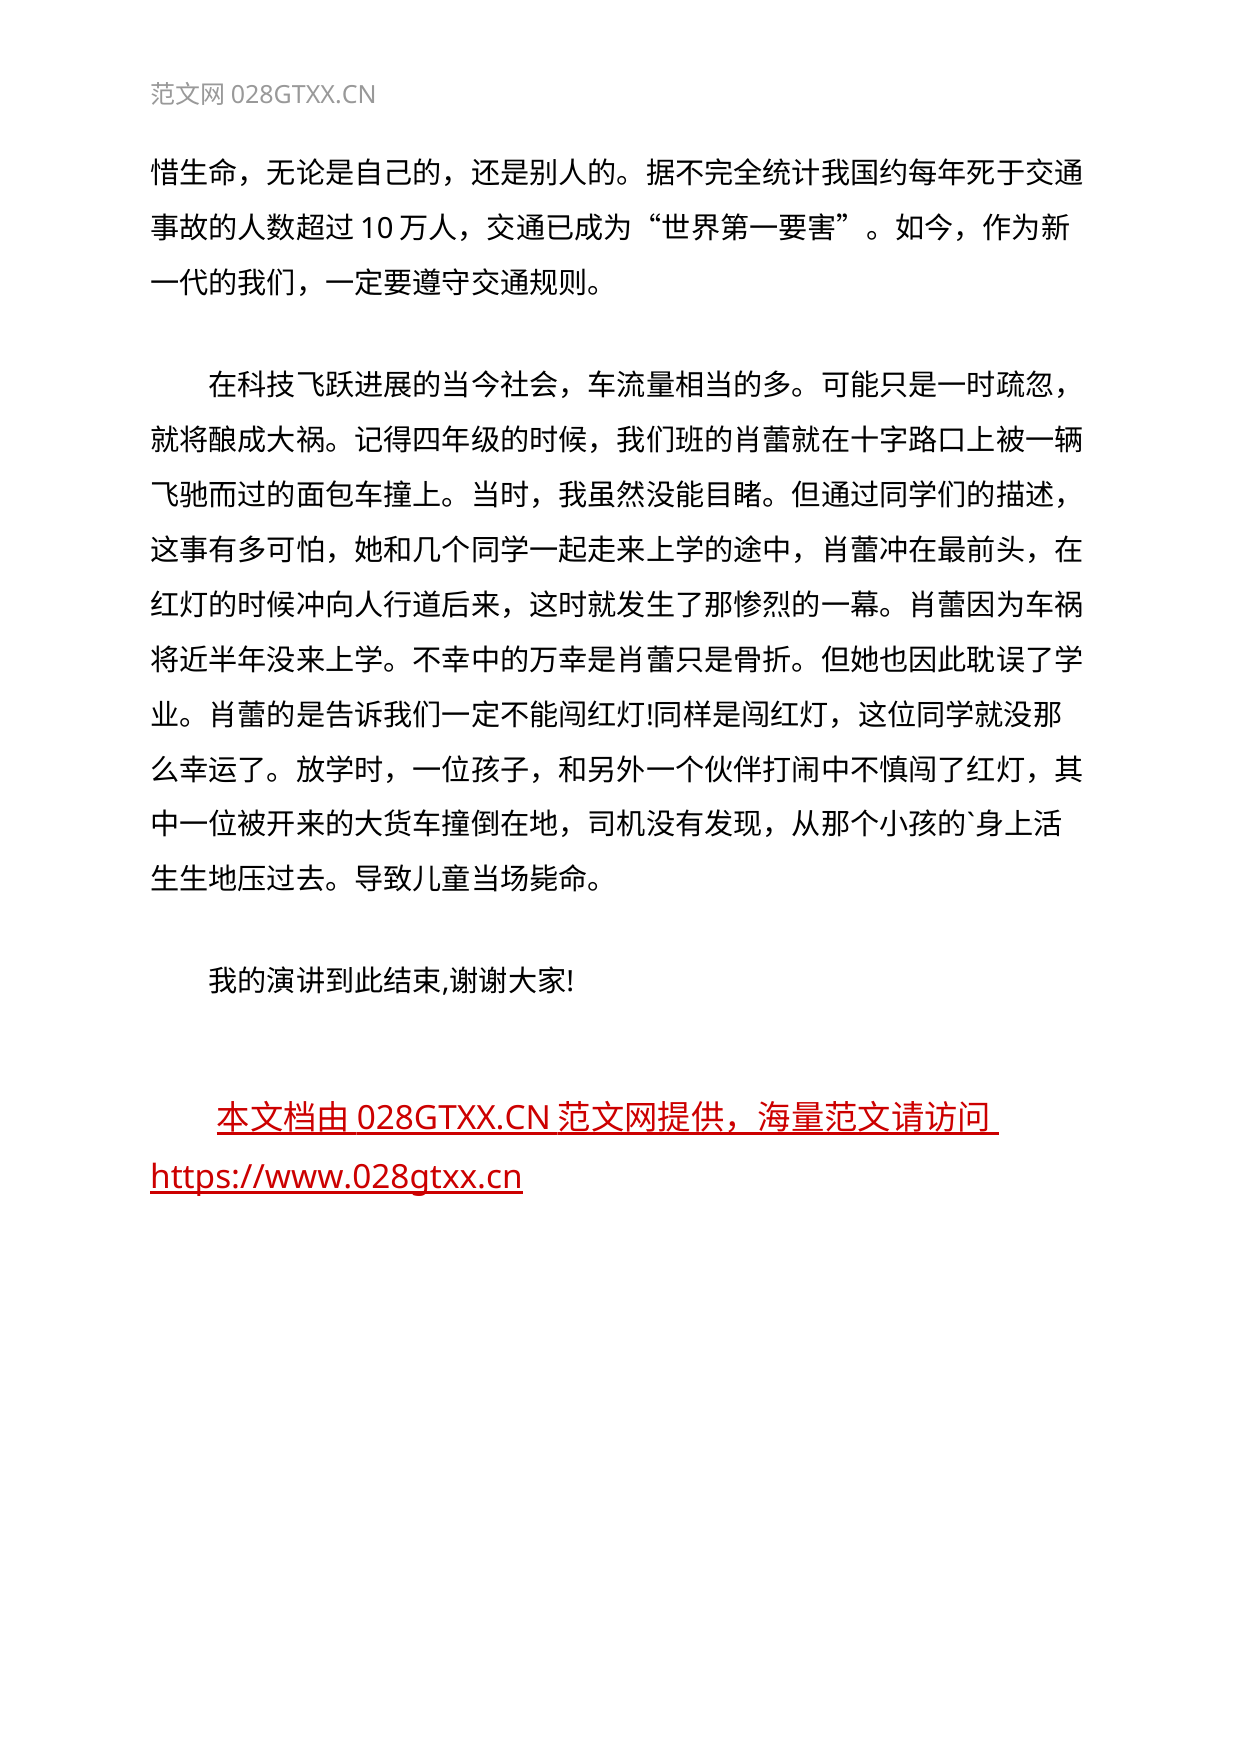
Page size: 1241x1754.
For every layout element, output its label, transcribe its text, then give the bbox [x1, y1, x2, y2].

text 本文档由028GTXX.CN范文网提供，海量范文请访问 https://www.028gtxx.cn [150, 1091, 1090, 1198]
text 在科技飞跃进展的当今社会，车流量相当的多。可能只是一时疏忽，就将酿成大祸。记得四年级的时候，我们班的肖蕾就在十字路口上被一辆飞驰而过的面包车撞上。当时，我虽然没能目睹。但通过同学们的描述，这事有多可怕，她和几个同学一起走来上学的途中，肖蕾冲在最前头，在红灯的时候冲向人行道后来，这时就发生了那惨烈的一幕。肖蕾因为车祸将近半年没来上学。不幸中的万幸是肖蕾只是骨折。但她也因此耽误了学业。肖蕾的是告诉我们一定不能闯红灯!同样是闯红灯，这位同学就没那么幸运了。放学时，一位孩子，和另外一个伙伴打闹中不慎闯了红灯，其中一位被开来的大货车撞倒在地，司机没有发现，从那个小孩的`身上活生生地压过去。导致儿童当场毙命。 [150, 362, 1090, 898]
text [150, 150, 1090, 302]
text 我的演讲到此结束,谢谢大家! [150, 958, 1090, 1000]
